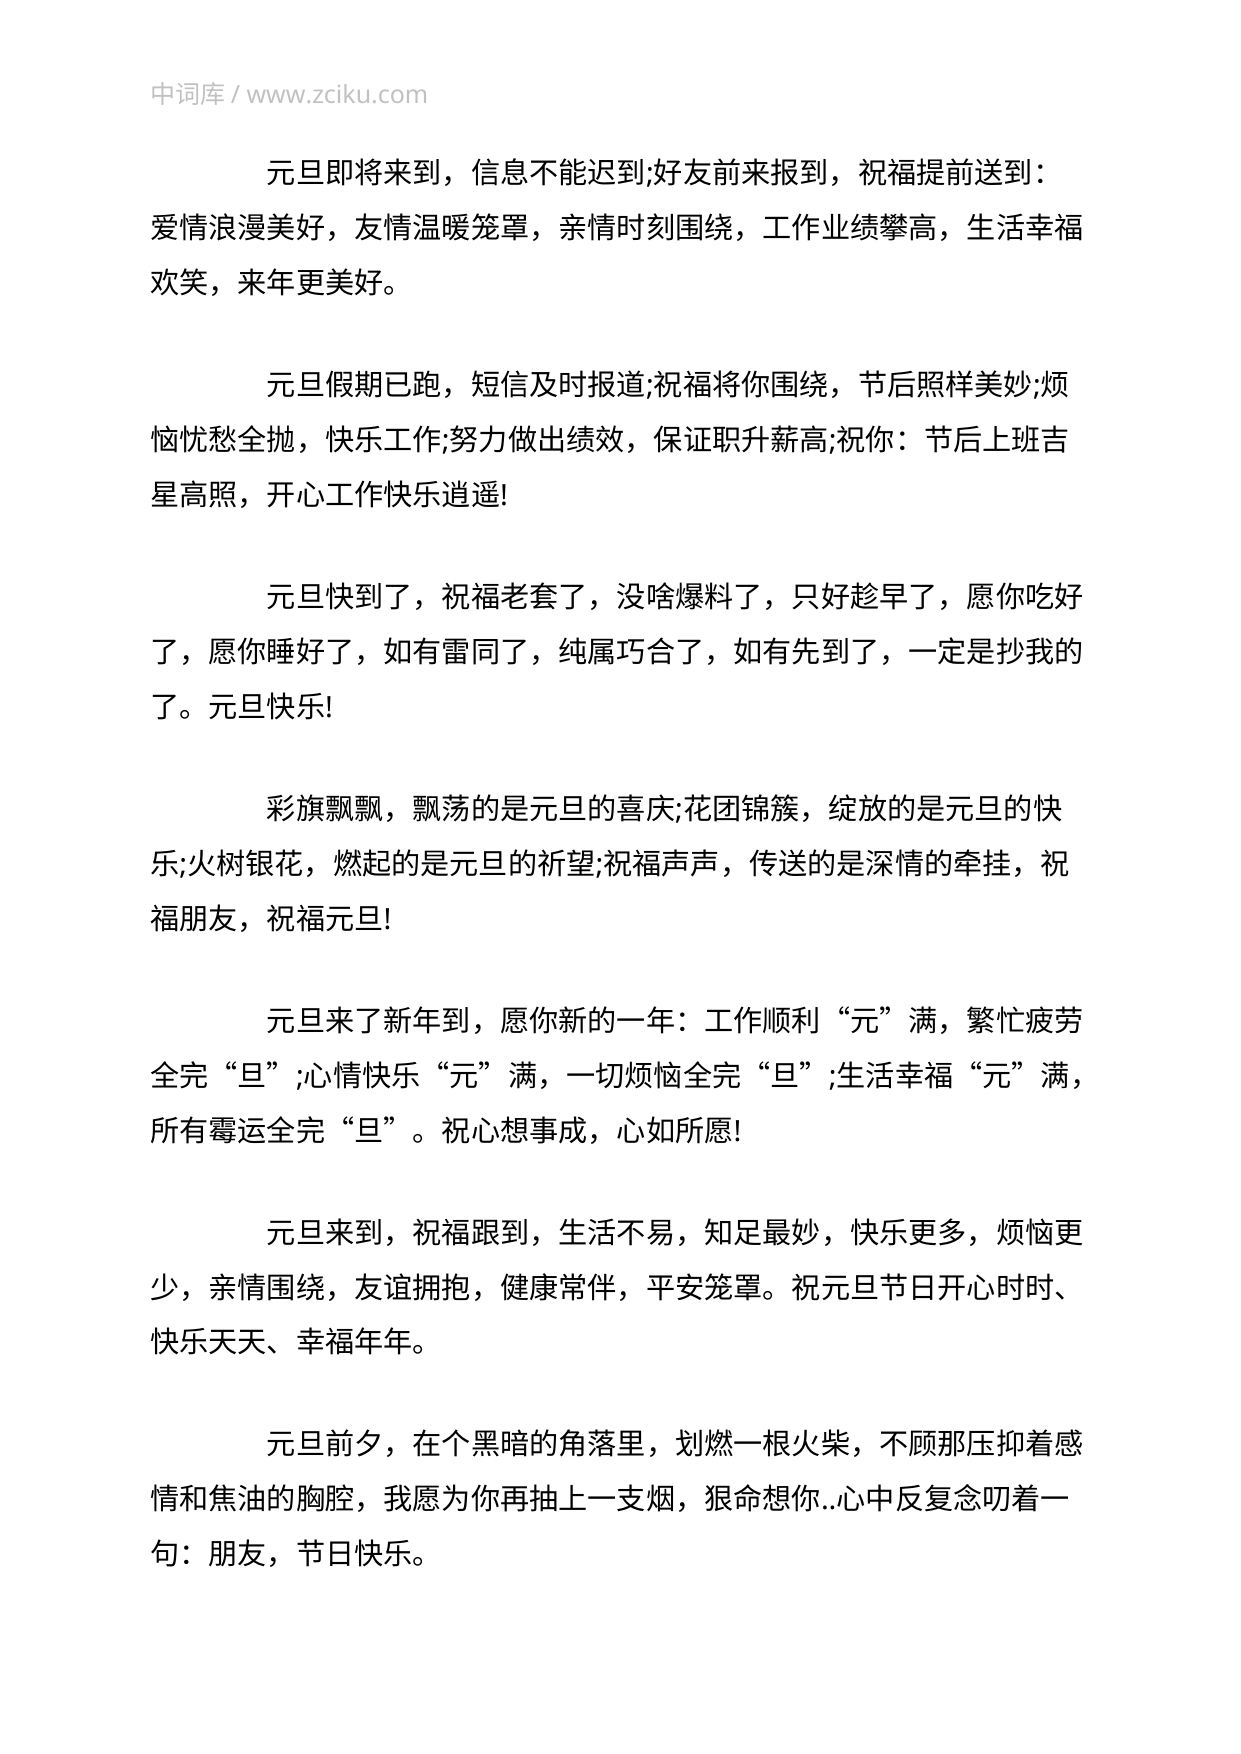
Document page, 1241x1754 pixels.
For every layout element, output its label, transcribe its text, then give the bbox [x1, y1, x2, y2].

text 元旦前夕，在个黑暗的角落里，划燃一根火柴，不顾那压抑着感情和焦油的胸腔，我愿为你再抽上一支烟，狠命想你..心中反复念叨着一句：朋友，节日快乐。 [150, 1421, 1090, 1573]
text 元旦即将来到，信息不能迟到;好友前来报到，祝福提前送到：爱情浪漫美好，友情温暖笼罩，亲情时刻围绕，工作业绩攀高，生活幸福欢笑，来年更美好。 [150, 150, 1090, 302]
text 元旦假期已跑，短信及时报道;祝福将你围绕，节后照样美妙;烦恼忧愁全抛，快乐工作;努力做出绩效，保证职升薪高;祝你：节后上班吉星高照，开心工作快乐逍遥! [150, 362, 1090, 514]
text 元旦来到，祝福跟到，生活不易，知足最妙，快乐更多，烦恼更少，亲情围绕，友谊拥抱，健康常伴，平安笼罩。祝元旦节日开心时时、快乐天天、幸福年年。 [150, 1209, 1090, 1361]
text 元旦来了新年到，愿你新的一年：工作顺利“元”满，繁忙疲劳全完“旦”;心情快乐“元”满，一切烦恼全完“旦”;生活幸福“元”满，所有霉运全完“旦”。祝心想事成，心如所愿! [150, 997, 1090, 1150]
text 元旦快到了，祝福老套了，没啥爆料了，只好趁早了，愿你吃好了，愿你睡好了，如有雷同了，纯属巧合了，如有先到了，一定是抄我的了。元旦快乐! [150, 574, 1090, 726]
text 彩旗飘飘，飘荡的是元旦的喜庆;花团锦簇，绽放的是元旦的快乐;火树银花，燃起的是元旦的祈望;祝福声声，传送的是深情的牵挂，祝福朋友，祝福元旦! [150, 785, 1090, 938]
